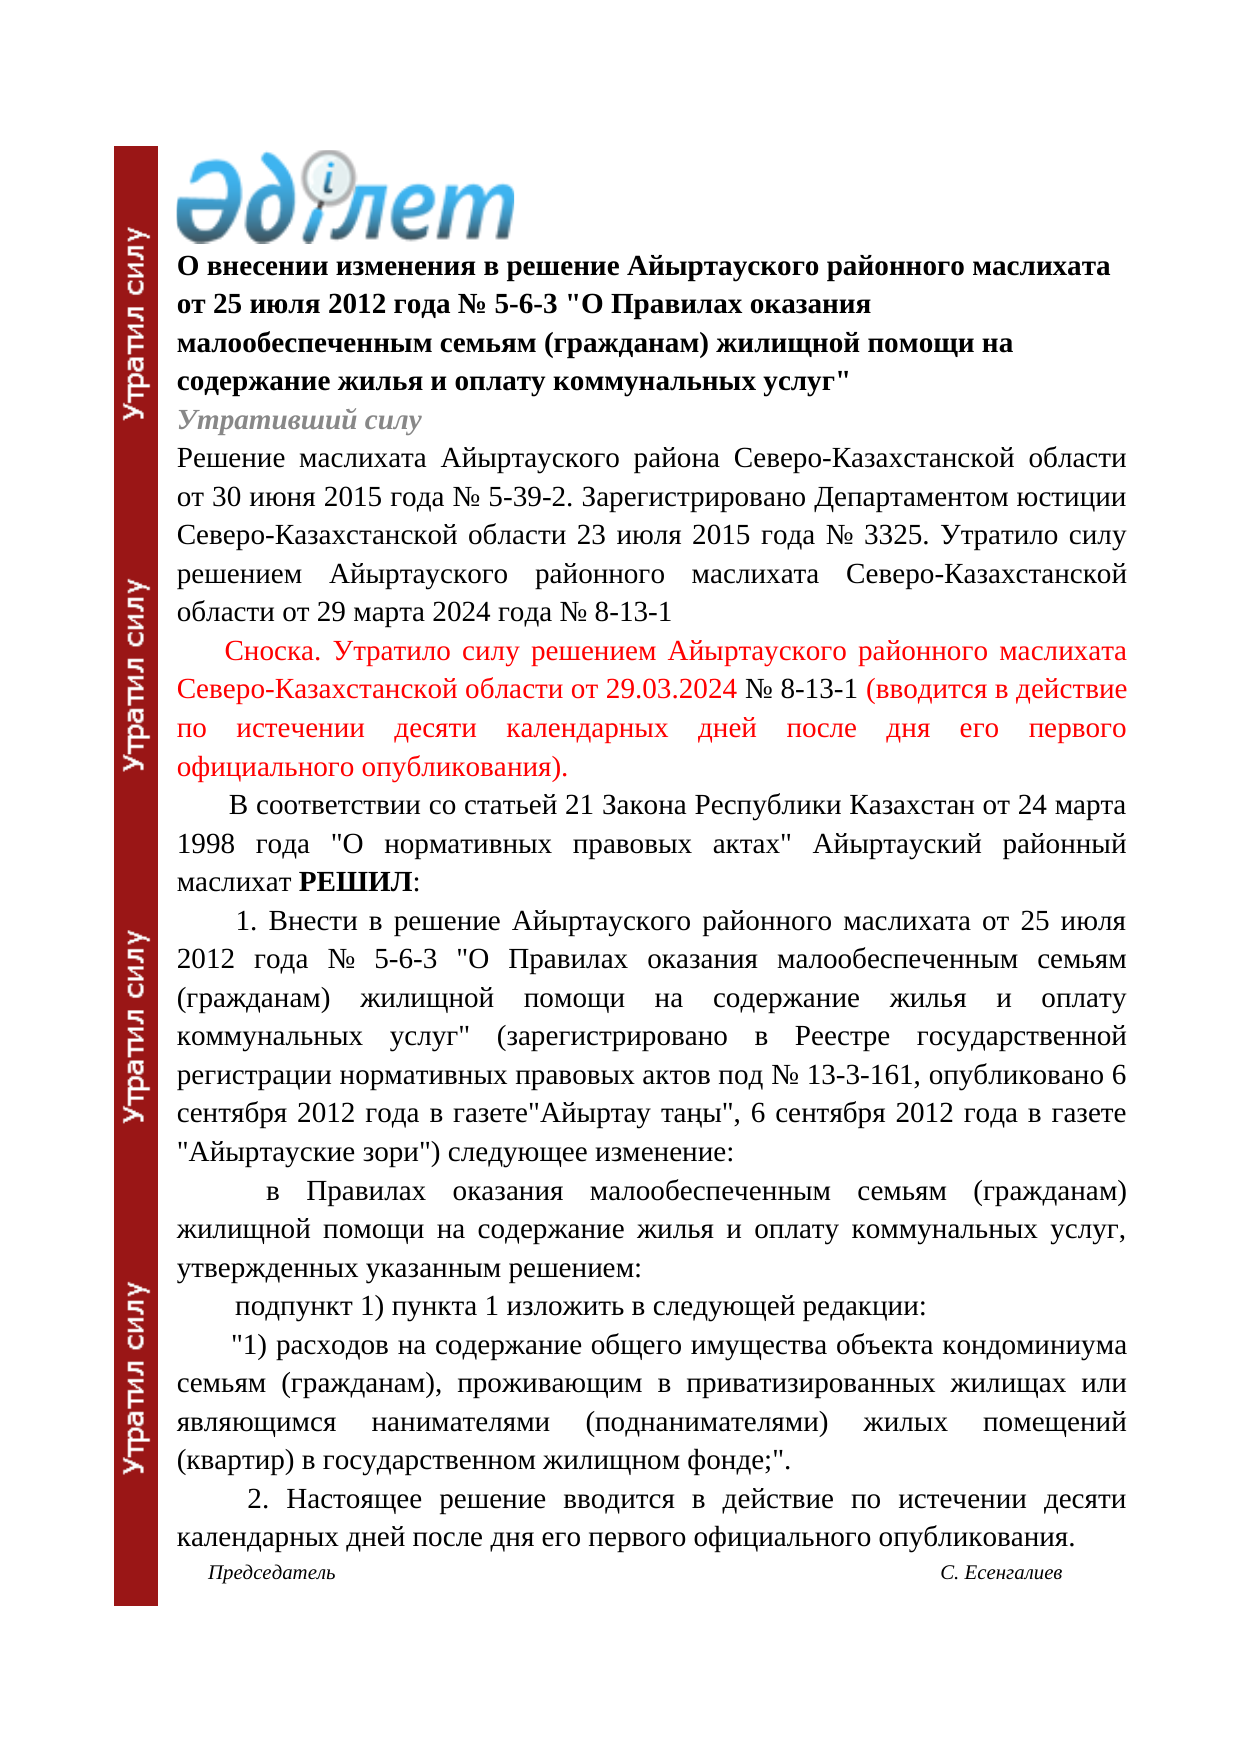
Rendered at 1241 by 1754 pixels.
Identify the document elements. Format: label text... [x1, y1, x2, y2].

text 2. Настоящее решение вводится в действие по истечении десяти календарных дней после дня его первого официального опубликования. [112, 1481, 1128, 1553]
picture [114, 898, 158, 903]
text в Правилах оказания малообеспеченным семьям (гражданам) жилищной помощи на содержание жилья и оплату коммунальных услуг, утвержденных указанным решением: [112, 1173, 1128, 1283]
text О внесении изменения в решение Айыртауского районного маслихата от 25 июля 2012 года № 5-6-3 "О Правилах оказания малообеспеченным семьям (гражданам) жилищной помощи на содержание жилья и оплату коммунальных услуг" [112, 248, 1128, 397]
picture [114, 1283, 158, 1288]
picture [114, 1553, 158, 1558]
picture [114, 1322, 158, 1327]
text Сноска. Утратило силу решением Айыртауского районного маслихата Северо-Казахстанской области от 29.03.2024 № 8-13-1 (вводится в действие по истечении десяти календарных дней после дня его первого официального опубликования). [112, 633, 1128, 782]
table_header Председатель XХXIX внеочередной сессии Айыртауского районного маслихата Северо-Казахстанской области [101, 1558, 939, 1589]
text "1) расходов на содержание общего имущества объекта кондоминиума семьям (гражданам), проживающим в приватизированных жилищах или являющимся нанимателями (поднанимателями) жилых помещений (квартир) в государственном жилищном фонде;". [112, 1327, 1128, 1476]
text В соответствии со статьей 21 Закона Республики Казахстан от 24 марта 1998 года "О нормативных правовых актах" Айыртауский районный маслихат РЕШИЛ: [112, 787, 1128, 898]
text подпункт 1) пункта 1 изложить в следующей редакции: [112, 1288, 1128, 1322]
picture [114, 782, 158, 787]
picture [176, 150, 515, 244]
picture [114, 1589, 158, 1606]
picture [114, 1476, 158, 1481]
picture [114, 146, 158, 248]
table_header С. Есенгалиев [939, 1558, 1240, 1589]
text Решение маслихата Айыртауского района Северо-Казахстанской области от 30 июня 2015 года № 5-39-2. Зарегистрировано Департаментом юстиции Северо-Казахстанской области 23 июля 2015 года № 3325. Утратило силу решением Айыртауского районного маслихата Северо-Казахстанской области от 29 марта 2024 года № 8-13-1 [112, 440, 1128, 628]
picture [114, 1168, 158, 1173]
picture [114, 628, 158, 633]
text Утративший силу [112, 402, 1128, 435]
picture [114, 435, 158, 440]
picture [114, 397, 158, 402]
text 1. Внести в решение Айыртауского районного маслихата от 25 июля 2012 года № 5-6-3 "О Правилах оказания малообеспеченным семьям (гражданам) жилищной помощи на содержание жилья и оплату коммунальных услуг" (зарегистрировано в Реестре государственной регистрации нормативных правовых актов под № 13-3-161, опубликовано 6 сентября 2012 года в газете"Айыртау таңы", 6 сентября 2012 года в газете "Айыртауские зори") следующее изменение: [112, 903, 1128, 1168]
